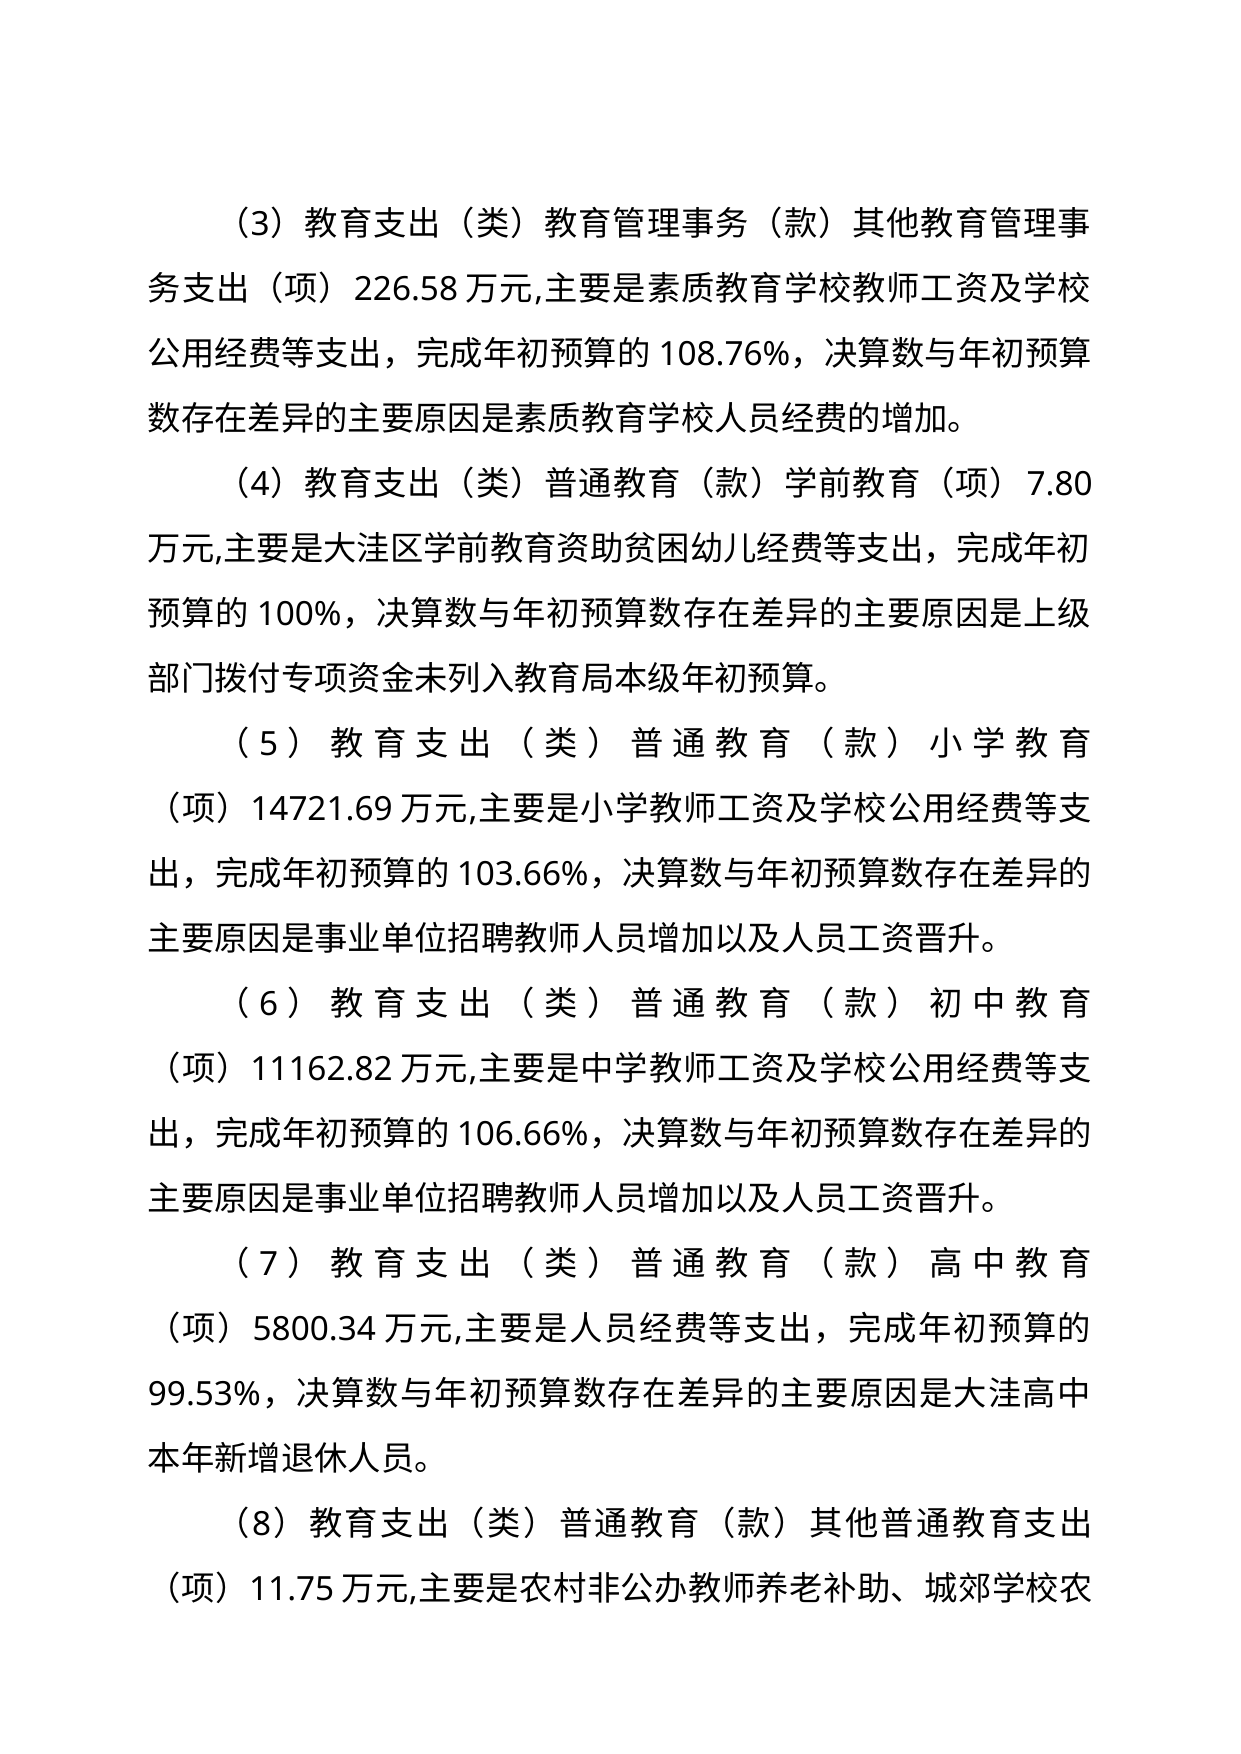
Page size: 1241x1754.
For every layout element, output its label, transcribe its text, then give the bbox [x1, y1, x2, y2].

text （4）教育支出（类）普通教育（款）学前教育（项）7.80万元,主要是大洼区学前教育资助贫困幼儿经费等支出，完成年初预算的100%，决算数与年初预算数存在差异的主要原因是上级部门拨付专项资金未列入教育局本级年初预算。 [148, 448, 1093, 708]
text （6）教育支出（类）普通教育（款）初中教育（项）11162.82万元,主要是中学教师工资及学校公用经费等支出，完成年初预算的106.66%，决算数与年初预算数存在差异的主要原因是事业单位招聘教师人员增加以及人员工资晋升。 [148, 968, 1093, 1228]
text （3）教育支出（类）教育管理事务（款）其他教育管理事务支出（项）226.58万元,主要是素质教育学校教师工资及学校公用经费等支出，完成年初预算的108.76%，决算数与年初预算数存在差异的主要原因是素质教育学校人员经费的增加。 [148, 188, 1093, 448]
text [148, 1488, 1093, 1618]
text （7）教育支出（类）普通教育（款）高中教育（项）5800.34万元,主要是人员经费等支出，完成年初预算的99.53%，决算数与年初预算数存在差异的主要原因是大洼高中本年新增退休人员。 [148, 1228, 1093, 1488]
text （5）教育支出（类）普通教育（款）小学教育（项）14721.69万元,主要是小学教师工资及学校公用经费等支出，完成年初预算的103.66%，决算数与年初预算数存在差异的主要原因是事业单位招聘教师人员增加以及人员工资晋升。 [148, 708, 1093, 968]
